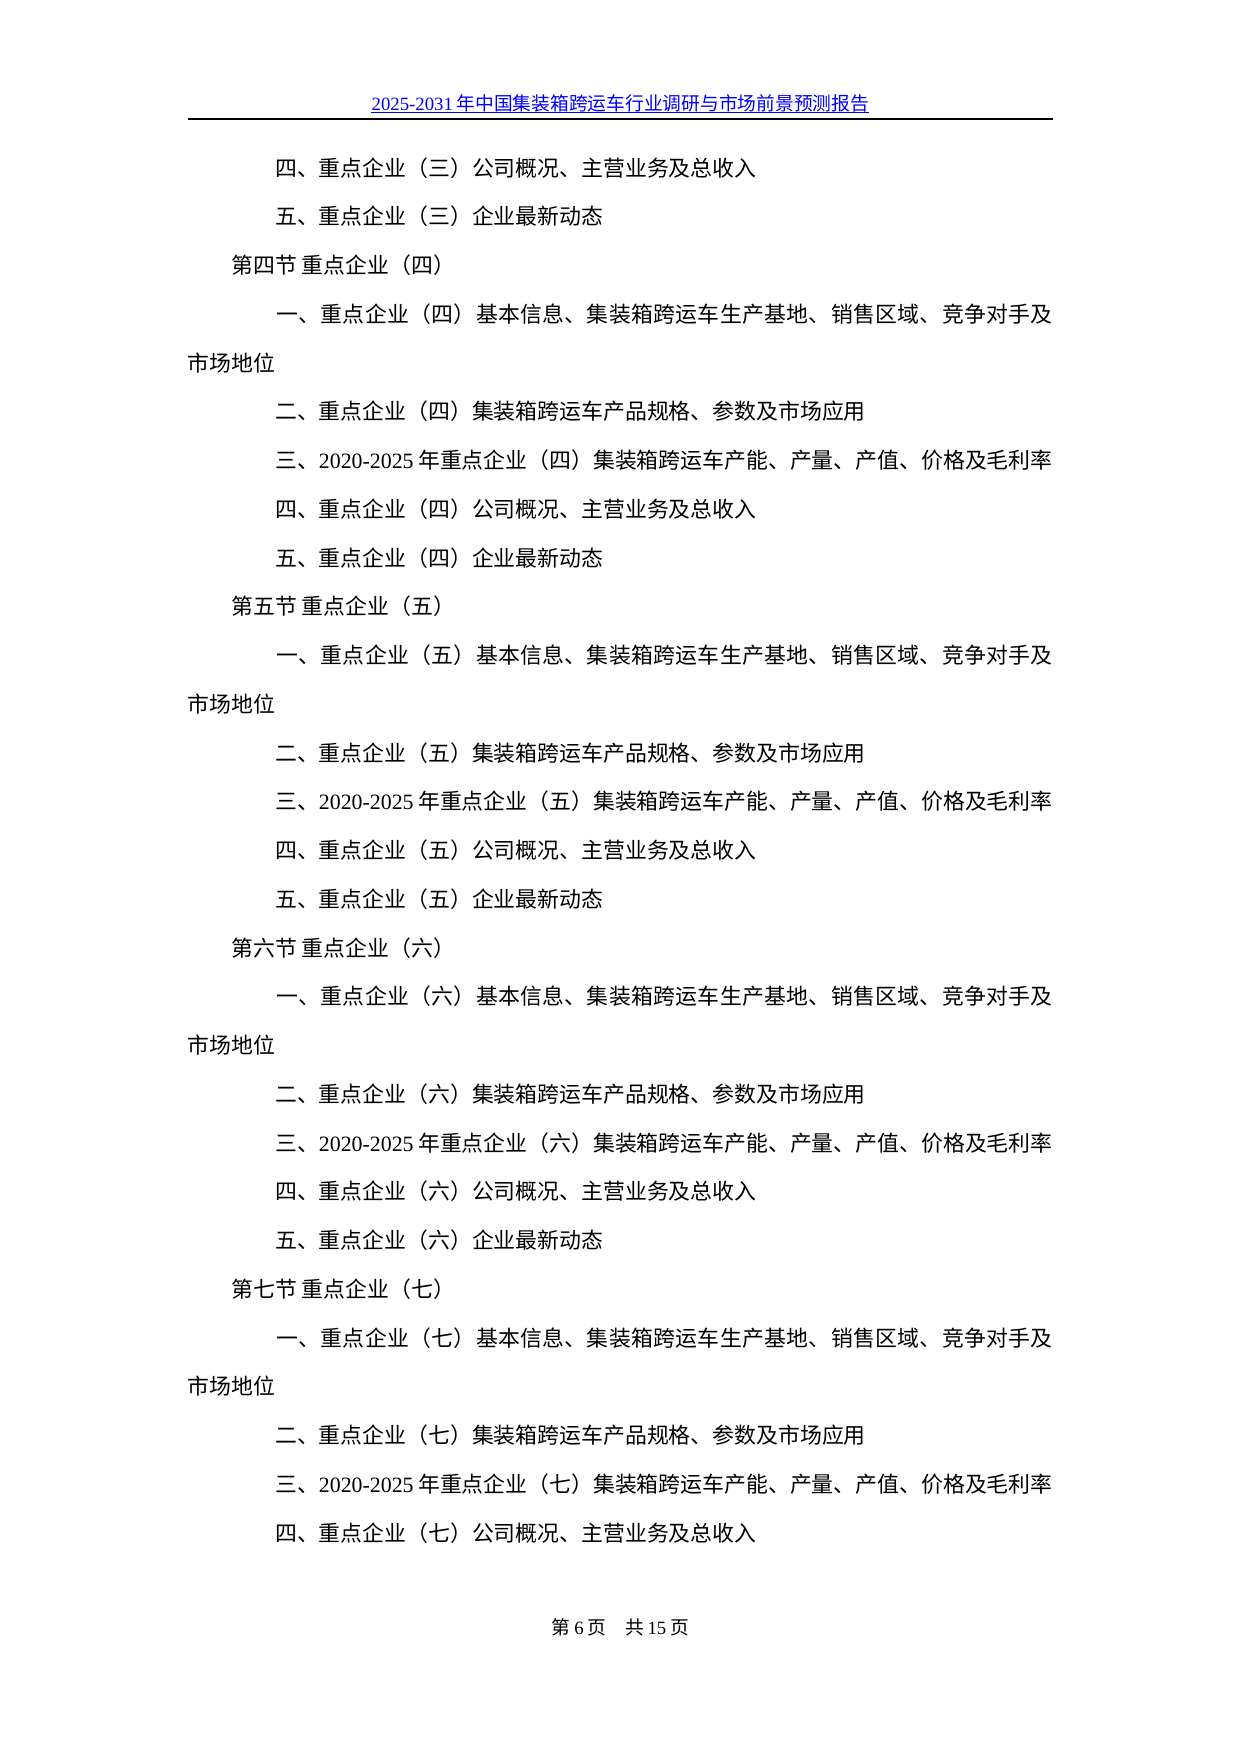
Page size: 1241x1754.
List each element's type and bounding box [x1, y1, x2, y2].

text [187, 150, 1053, 1548]
